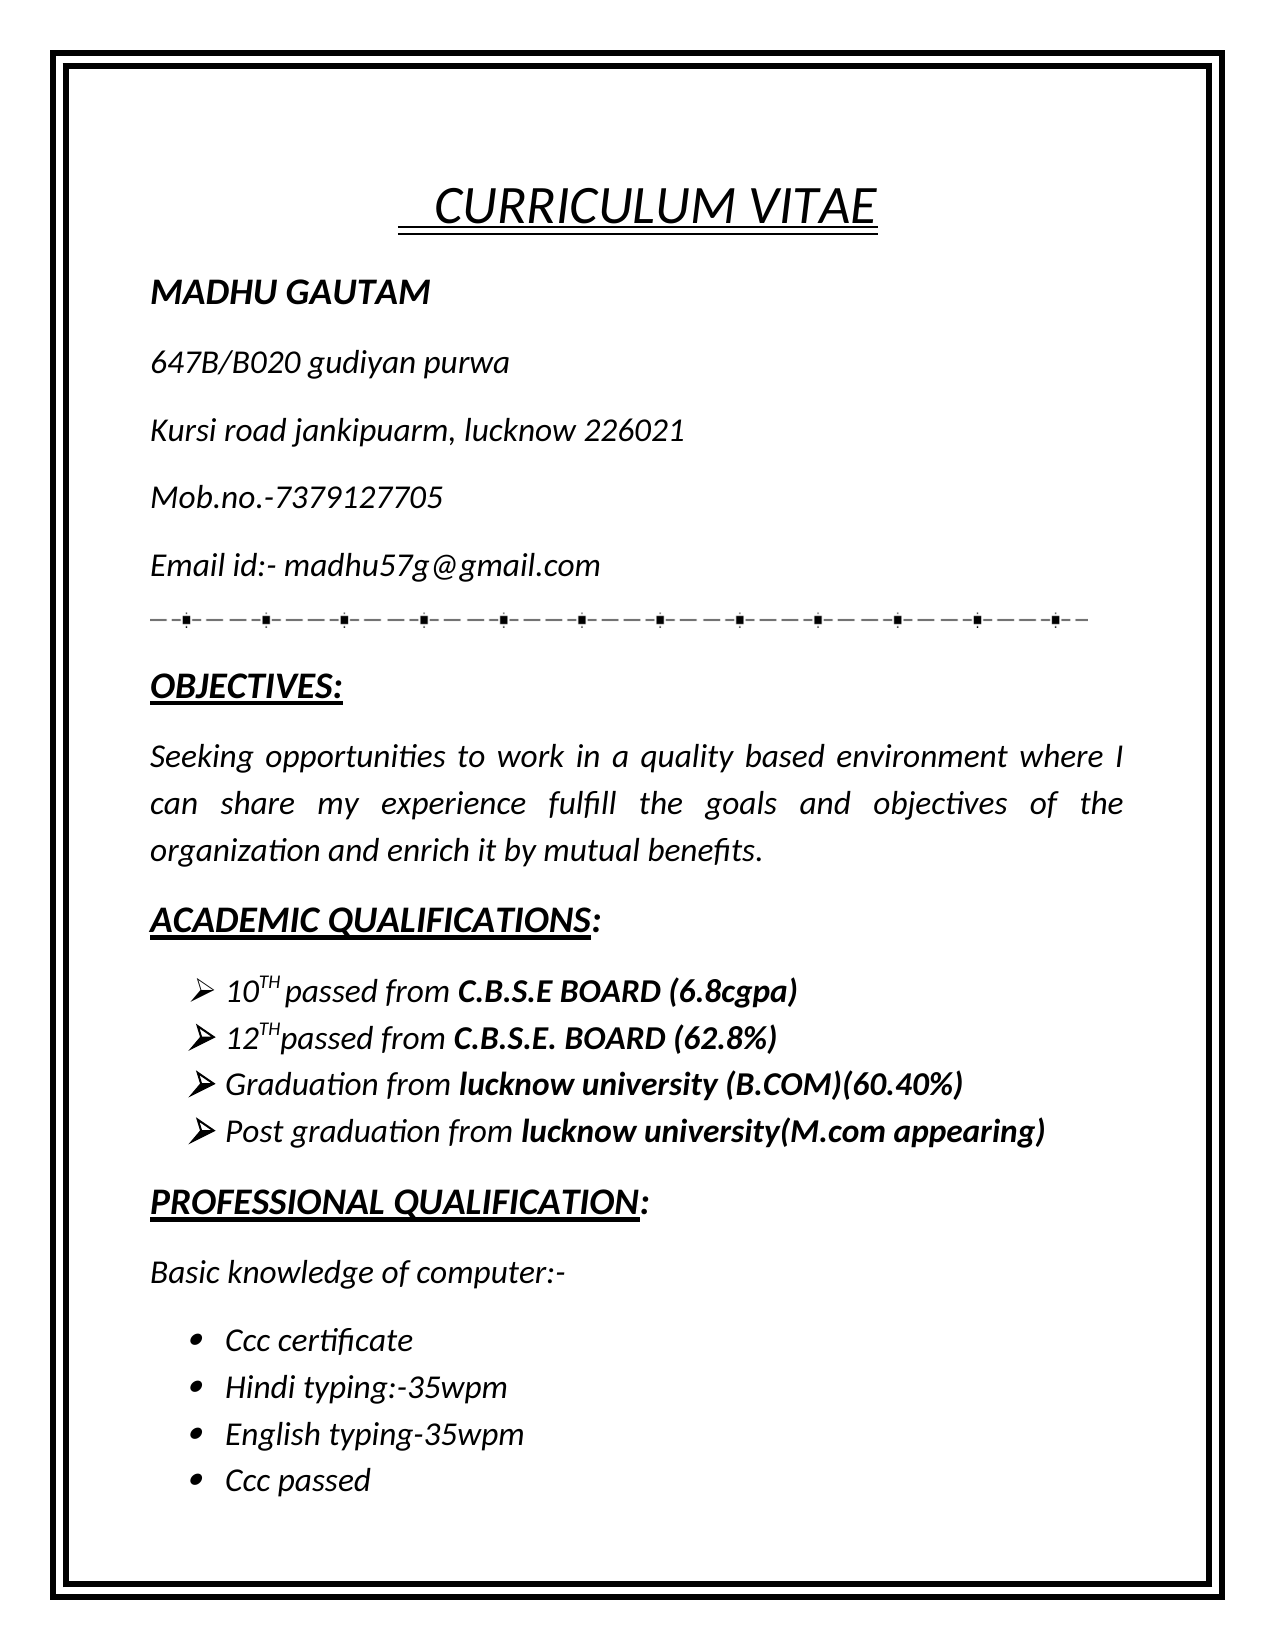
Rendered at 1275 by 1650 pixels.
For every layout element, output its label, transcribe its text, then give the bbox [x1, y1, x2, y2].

text Kursi road jankipuarm, lucknow 226021 [150, 409, 1125, 449]
text ACADEMIC QUALIFICATIONS: [150, 896, 1125, 942]
list Hindi typing:-35wpm [187, 1366, 1125, 1406]
text Basic knowledge of computer:- [150, 1251, 1125, 1292]
text Mob.no.-7379127705 [150, 476, 1125, 517]
list Post graduation from lucknow university(M.com appearing) [187, 1110, 1125, 1151]
list English typing-35wpm [187, 1412, 1125, 1453]
picture [150, 611, 1088, 628]
text PROFESSIONAL QUALIFICATION: [150, 1178, 1125, 1224]
list Ccc passed [187, 1459, 1125, 1500]
list 12THpassed from C.B.S.E. BOARD (62.8%) [187, 1017, 1125, 1057]
list Ccc certificate [187, 1319, 1125, 1360]
text Email id:- madhu57g@gmail.com [150, 544, 1125, 585]
text MADHU GAUTAM [150, 268, 1125, 313]
text Seeking opportunities to work in a quality based environment where I can share my experience fulfill the goals and objectives of the organization and enrich it by mutual benefits. [150, 735, 1125, 869]
list Graduation from lucknow university (B.COM)(60.40%) [187, 1063, 1125, 1104]
text CURRICULUM VITAE [150, 171, 1125, 237]
list 10TH passed from C.B.S.E BOARD (6.8cgpa) [187, 970, 1125, 1011]
text 647B/B020 gudiyan purwa [150, 341, 1125, 382]
text OBJECTIVES: [150, 662, 1125, 707]
